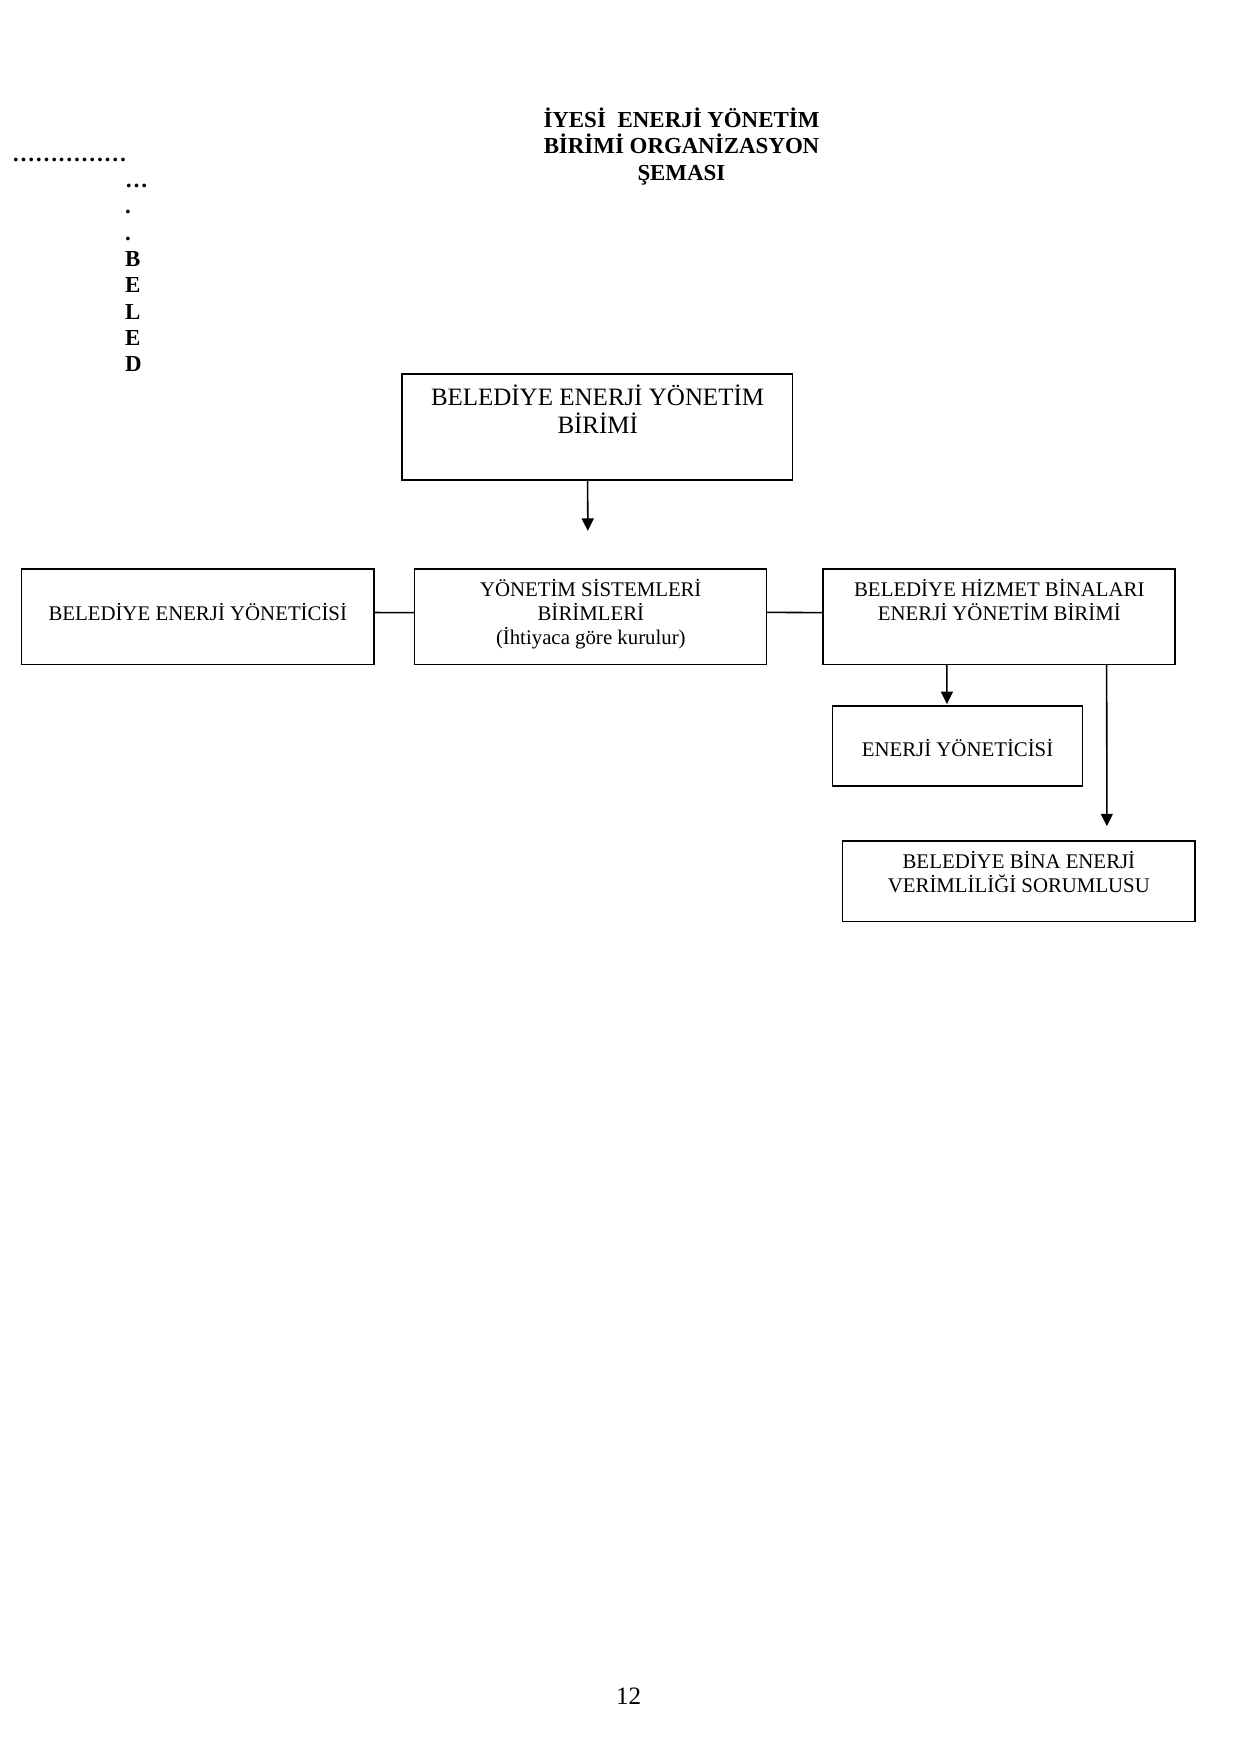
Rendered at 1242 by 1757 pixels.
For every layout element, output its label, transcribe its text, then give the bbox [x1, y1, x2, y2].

text ………………..BELEDİYESİ ENERJİ YÖNETİM BİRİMİ ORGANİZASYON ŞEMASI [388, 106, 860, 185]
